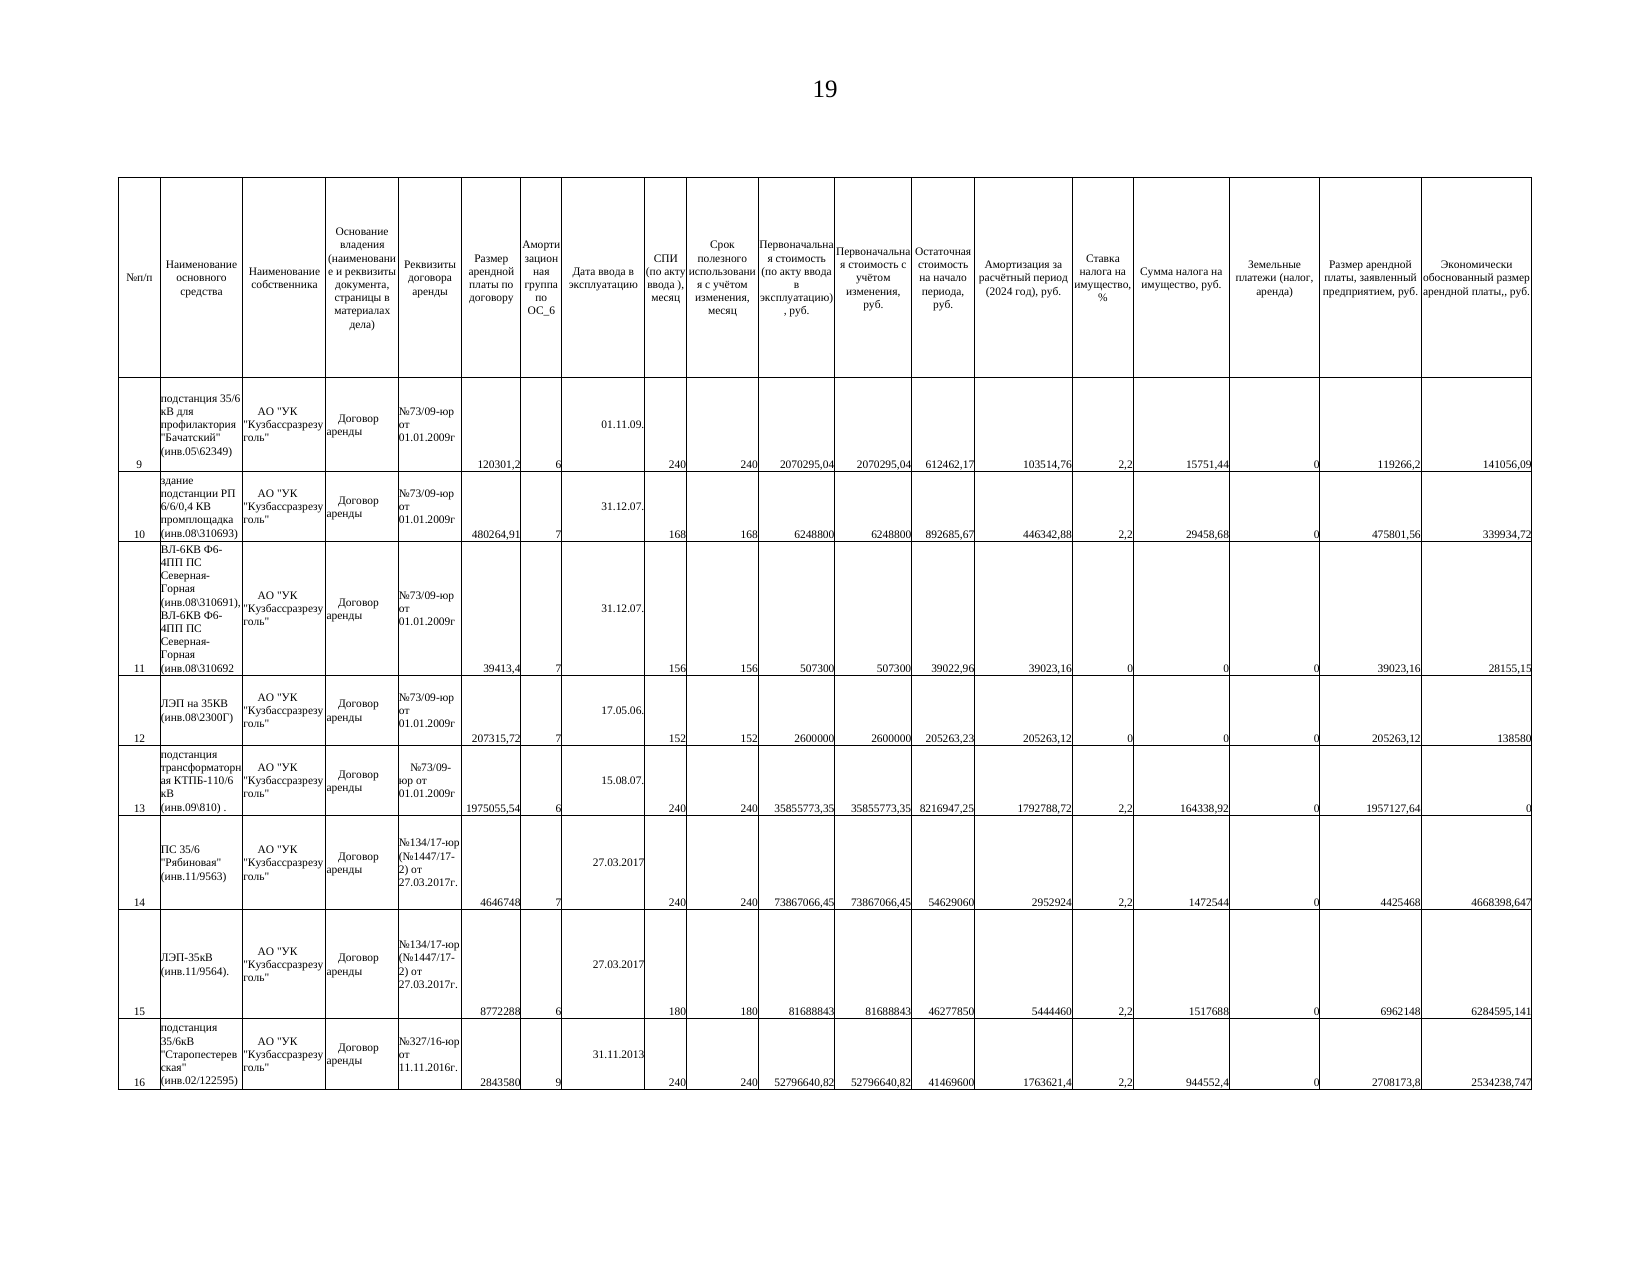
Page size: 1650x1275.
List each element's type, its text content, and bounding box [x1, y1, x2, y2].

table_cell 138580 [1422, 676, 1531, 745]
table_cell 2070295,04 [835, 378, 911, 471]
table_cell 2070295,04 [759, 378, 834, 471]
table_header Первоначальная стоимость с учётом изменения, руб. [835, 178, 911, 377]
table_cell АО "УК "Кузбассразрезуголь" [243, 542, 325, 674]
table_cell Договор аренды [326, 910, 398, 1018]
table_cell 35855773,35 [835, 746, 911, 815]
table_cell 17.05.06. [562, 676, 644, 745]
table_cell 6 [521, 910, 561, 1018]
table_header Экономически обоснованный размер арендной платы,, руб. [1422, 178, 1531, 377]
table_cell 31.11.2013 [562, 1019, 644, 1089]
table_cell 0 [1230, 910, 1319, 1018]
table_cell 6 [521, 378, 561, 471]
table_header Ставка налога на имущество, % [1073, 178, 1133, 377]
table_cell 8216947,25 [912, 746, 974, 815]
table_cell 6248800 [835, 472, 911, 541]
table_cell 119266,2 [1320, 378, 1421, 471]
table_cell здание подстанции РП 6/6/0,4 КВ промплощадка (инв.08\310693) [161, 472, 242, 541]
table_header Остаточная стоимость на начало периода, руб. [912, 178, 974, 377]
table_cell ПС 35/6 "Рябиновая" (инв.11/9563) [161, 816, 242, 909]
table_cell 73867066,45 [759, 816, 834, 909]
table_cell 15.08.07. [562, 746, 644, 815]
table_cell 6284595,141 [1422, 910, 1531, 1018]
table_cell 205263,12 [975, 676, 1072, 745]
table_cell 207315,72 [462, 676, 520, 745]
table_cell 46277850 [912, 910, 974, 1018]
table_cell 14 [119, 816, 160, 909]
table_cell 180 [645, 910, 686, 1018]
table_cell подстанция трансформаторная КТПБ-110/6 кВ (инв.09\810) . [161, 746, 242, 815]
table_cell 180 [687, 910, 758, 1018]
table_cell 8772288 [462, 910, 520, 1018]
table_cell 0 [1230, 472, 1319, 541]
table_cell №73/09-юр от 01.01.2009г [399, 542, 461, 674]
table_cell 152 [687, 676, 758, 745]
table_cell 9 [521, 1019, 561, 1089]
table_cell 240 [687, 1019, 758, 1089]
table_cell 7 [521, 542, 561, 674]
table_cell 156 [645, 542, 686, 674]
table_cell 141056,09 [1422, 378, 1531, 471]
table_cell 4668398,647 [1422, 816, 1531, 909]
table_cell 240 [645, 378, 686, 471]
table_cell Договор аренды [326, 746, 398, 815]
table_cell подстанция 35/6кВ "Старопестеревская" (инв.02/122595) [161, 1019, 242, 1089]
table_cell 6 [521, 746, 561, 815]
table_cell 12 [119, 676, 160, 745]
table_cell Договор аренды [326, 472, 398, 541]
table_cell 0 [1230, 676, 1319, 745]
table_cell 2,2 [1073, 910, 1133, 1018]
table_cell 39413,4 [462, 542, 520, 674]
table_cell 2534238,747 [1422, 1019, 1531, 1089]
table_cell 6248800 [759, 472, 834, 541]
table_header Наименование основного средства [161, 178, 242, 377]
table_cell 2,2 [1073, 472, 1133, 541]
table_cell 0 [1230, 1019, 1319, 1089]
table_cell АО "УК "Кузбассразрезуголь" [243, 676, 325, 745]
table_cell 52796640,82 [835, 1019, 911, 1089]
table_cell ВЛ-6КВ Ф6-4ПП ПС Северная-Горная (инв.08\310691), ВЛ-6КВ Ф6-4ПП ПС Северная-Горная (инв.08\310692 [161, 542, 242, 674]
table_cell 73867066,45 [835, 816, 911, 909]
table_cell АО "УК "Кузбассразрезуголь" [243, 1019, 325, 1089]
table_cell 4646748 [462, 816, 520, 909]
table_cell 2,2 [1073, 746, 1133, 815]
table_cell 1792788,72 [975, 746, 1072, 815]
table_cell 164338,92 [1134, 746, 1229, 815]
table_cell №73/09-юр от 01.01.2009г [399, 378, 461, 471]
table_cell 28155,15 [1422, 542, 1531, 674]
table_cell 156 [687, 542, 758, 674]
table_header Основание владения (наименование и реквизиты документа, страницы в материалах дела) [326, 178, 398, 377]
table_header Дата ввода в эксплуатацию [562, 178, 644, 377]
table_cell 15 [119, 910, 160, 1018]
table_cell 240 [687, 816, 758, 909]
table_cell Договор аренды [326, 378, 398, 471]
table_cell 2,2 [1073, 816, 1133, 909]
table_cell 15751,44 [1134, 378, 1229, 471]
table_cell 39023,16 [975, 542, 1072, 674]
table_cell 81688843 [835, 910, 911, 1018]
table_cell 6962148 [1320, 910, 1421, 1018]
table_cell 240 [687, 746, 758, 815]
table_cell 39023,16 [1320, 542, 1421, 674]
table_cell 2600000 [835, 676, 911, 745]
table_cell 01.11.09. [562, 378, 644, 471]
table_cell 11 [119, 542, 160, 674]
table_header Размер арендной платы по договору [462, 178, 520, 377]
table_cell 41469600 [912, 1019, 974, 1089]
table_cell №134/17-юр (№1447/17-2) от 27.03.2017г. [399, 816, 461, 909]
table_header Реквизиты договора аренды [399, 178, 461, 377]
table_header Первоначальная стоимость (по акту ввода в эксплуатацию), руб. [759, 178, 834, 377]
table_cell 0 [1422, 746, 1531, 815]
table_cell 2708173,8 [1320, 1019, 1421, 1089]
table_cell Договор аренды [326, 1019, 398, 1089]
table_cell 7 [521, 472, 561, 541]
table_header Срок полезного использования с учётом изменения, месяц [687, 178, 758, 377]
table_cell №73/09-юр от 01.01.2009г [399, 676, 461, 745]
table_cell 31.12.07. [562, 472, 644, 541]
table_cell 35855773,35 [759, 746, 834, 815]
table_header №п/п [119, 178, 160, 377]
table_cell 0 [1230, 746, 1319, 815]
table_cell 9 [119, 378, 160, 471]
table_cell 240 [645, 1019, 686, 1089]
table_cell 152 [645, 676, 686, 745]
table_cell АО "УК "Кузбассразрезуголь" [243, 816, 325, 909]
table_header Размер арендной платы, заявленный предприятием, руб. [1320, 178, 1421, 377]
table_cell 240 [687, 378, 758, 471]
table_header Земельные платежи (налог, аренда) [1230, 178, 1319, 377]
table_cell 205263,12 [1320, 676, 1421, 745]
table_cell 54629060 [912, 816, 974, 909]
table_cell 2,2 [1073, 378, 1133, 471]
table_cell 7 [521, 816, 561, 909]
table_cell 507300 [759, 542, 834, 674]
table_cell АО "УК "Кузбассразрезуголь" [243, 378, 325, 471]
table_cell 507300 [835, 542, 911, 674]
table_cell 0 [1134, 542, 1229, 674]
table_header СПИ (по акту ввода ), месяц [645, 178, 686, 377]
table_cell 13 [119, 746, 160, 815]
table_cell АО "УК "Кузбассразрезуголь" [243, 910, 325, 1018]
table_header Амортизационная группа по ОС_6 [521, 178, 561, 377]
table_cell 103514,76 [975, 378, 1072, 471]
table_cell 2843580 [462, 1019, 520, 1089]
table_cell 240 [645, 746, 686, 815]
table_cell 2,2 [1073, 1019, 1133, 1089]
table_cell 2952924 [975, 816, 1072, 909]
table_cell подстанция 35/6 кВ для профилактория "Бачатский" (инв.05\62349) [161, 378, 242, 471]
table_cell 944552,4 [1134, 1019, 1229, 1089]
table_cell 240 [645, 816, 686, 909]
table_cell Договор аренды [326, 542, 398, 674]
table_cell 205263,23 [912, 676, 974, 745]
table_cell Договор аренды [326, 676, 398, 745]
table_cell 0 [1230, 542, 1319, 674]
table_header Сумма налога на имущество, руб. [1134, 178, 1229, 377]
table_cell 0 [1230, 378, 1319, 471]
table_cell №73/09-юр от 01.01.2009г [399, 472, 461, 541]
table_cell 446342,88 [975, 472, 1072, 541]
table_cell 168 [687, 472, 758, 541]
table_cell 1957127,64 [1320, 746, 1421, 815]
table_cell 5444460 [975, 910, 1072, 1018]
table_cell 4425468 [1320, 816, 1421, 909]
table_cell 0 [1073, 542, 1133, 674]
table_cell 27.03.2017 [562, 910, 644, 1018]
table_header Наименование собственника [243, 178, 325, 377]
table_cell 0 [1134, 676, 1229, 745]
table_cell АО "УК "Кузбассразрезуголь" [243, 746, 325, 815]
table_cell 1975055,54 [462, 746, 520, 815]
table_cell АО "УК "Кузбассразрезуголь" [243, 472, 325, 541]
table_header Амортизация за расчётный период (2024 год), руб. [975, 178, 1072, 377]
table_cell 52796640,82 [759, 1019, 834, 1089]
table_cell 10 [119, 472, 160, 541]
table_cell 1472544 [1134, 816, 1229, 909]
table_cell 7 [521, 676, 561, 745]
table_cell 480264,91 [462, 472, 520, 541]
table_cell ЛЭП-35кВ (инв.11/9564). [161, 910, 242, 1018]
table_cell Договор аренды [326, 816, 398, 909]
table_cell 29458,68 [1134, 472, 1229, 541]
table_cell 1517688 [1134, 910, 1229, 1018]
table_cell №134/17-юр (№1447/17-2) от 27.03.2017г. [399, 910, 461, 1018]
table_cell 16 [119, 1019, 160, 1089]
table_cell 0 [1073, 676, 1133, 745]
table_cell 2600000 [759, 676, 834, 745]
table_cell ЛЭП на 35КВ (инв.08\2300Г) [161, 676, 242, 745]
table_cell 339934,72 [1422, 472, 1531, 541]
table_cell 120301,2 [462, 378, 520, 471]
table_cell 612462,17 [912, 378, 974, 471]
table_cell 31.12.07. [562, 542, 644, 674]
table_cell 1763621,4 [975, 1019, 1072, 1089]
table_cell №73/09-юр от 01.01.2009г [399, 746, 461, 815]
table_cell 27.03.2017 [562, 816, 644, 909]
table_cell 475801,56 [1320, 472, 1421, 541]
table_cell 0 [1230, 816, 1319, 909]
table_cell №327/16-юр от 11.11.2016г. [399, 1019, 461, 1089]
table_cell 81688843 [759, 910, 834, 1018]
table_cell 168 [645, 472, 686, 541]
table_cell 892685,67 [912, 472, 974, 541]
table_cell 39022,96 [912, 542, 974, 674]
